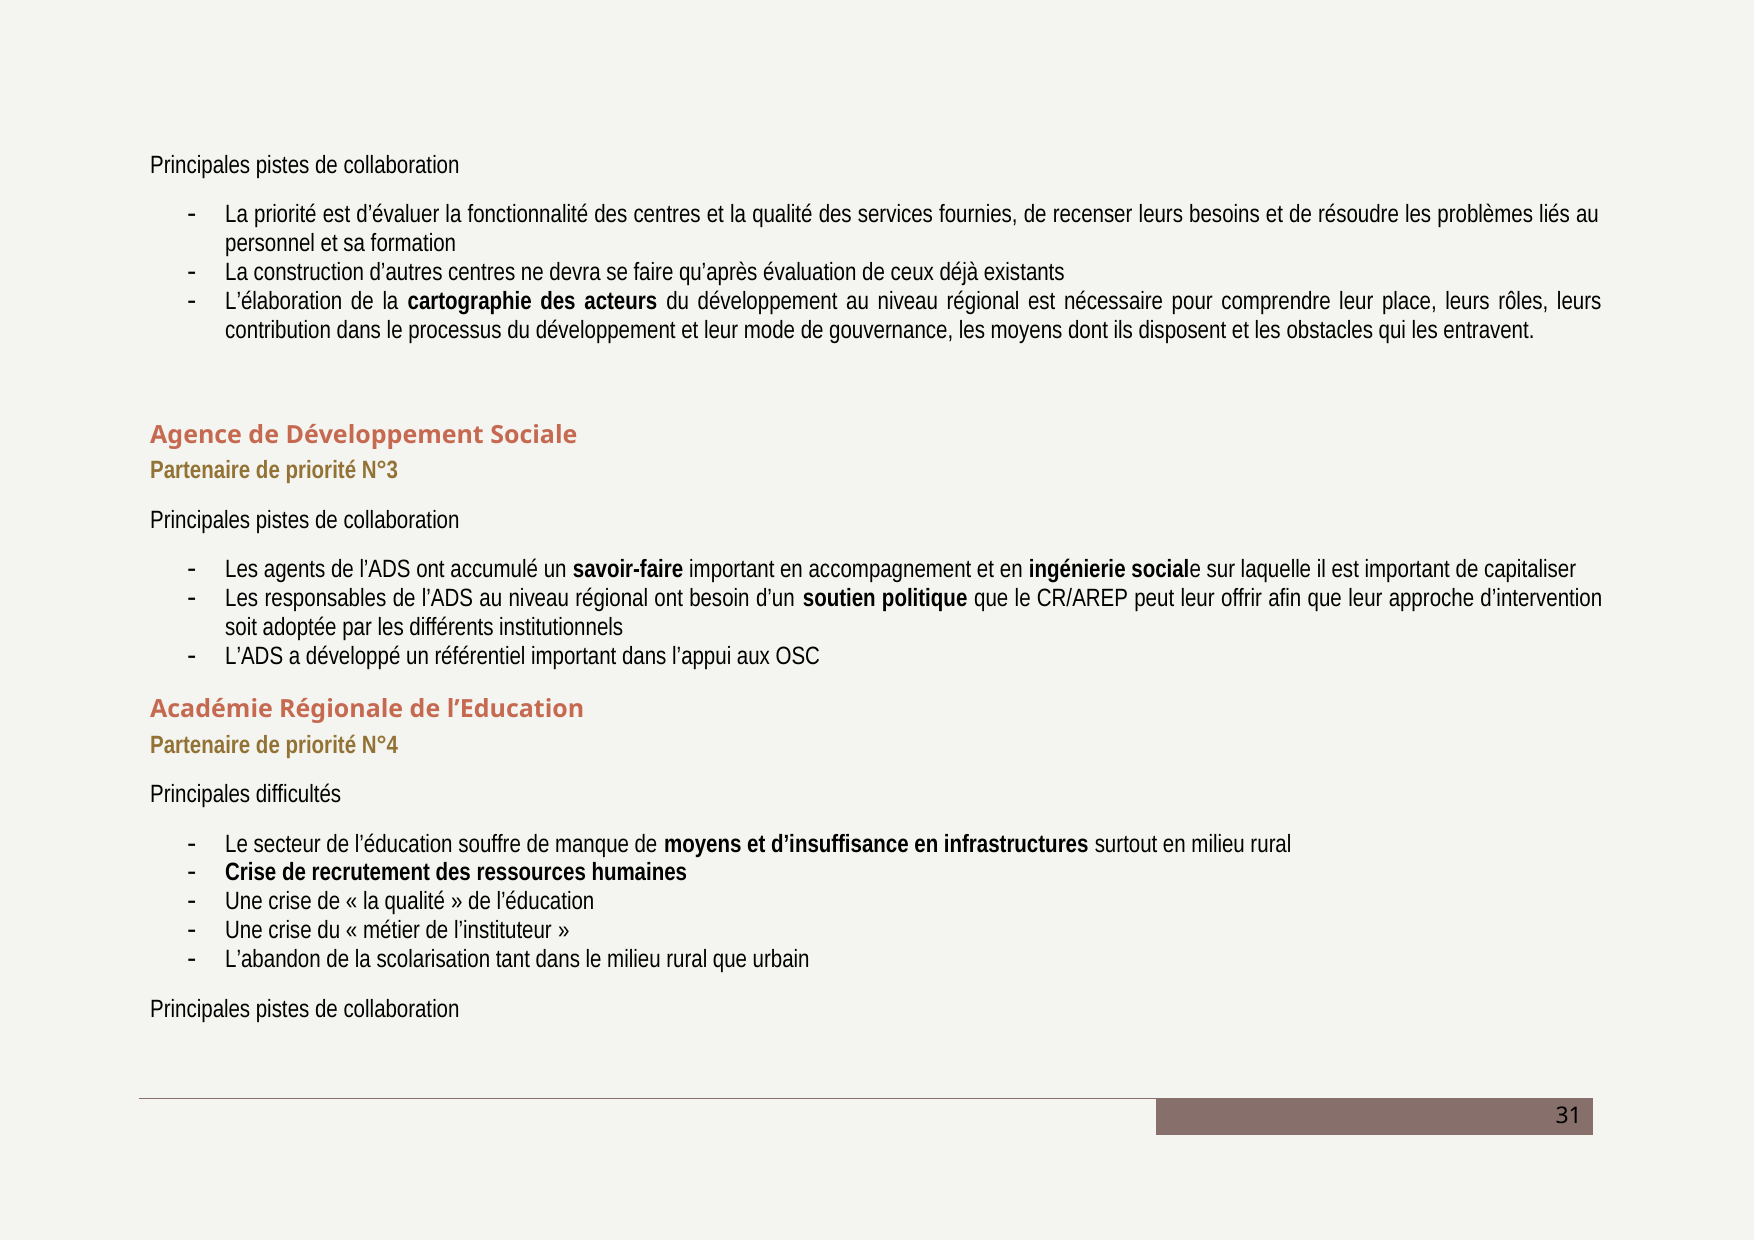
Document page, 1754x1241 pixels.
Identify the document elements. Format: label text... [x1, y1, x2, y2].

list La priorité est d’évaluer la fonctionnalité des centres et la qualité des services fournies, de recenser leurs besoins et de résoudre les problèmes liés au personnel et sa formation [187, 199, 1604, 257]
text Principales pistes de collaboration [150, 150, 1604, 179]
list Les agents de l’ADS ont accumulé un savoir-faire important en accompagnement et en ingénierie sociale sur laquelle il est important de capitaliser [187, 554, 1604, 583]
list Une crise du « métier de l’instituteur » [187, 915, 1604, 944]
text Principales pistes de collaboration [150, 994, 1604, 1022]
subtitle Académie Régionale de l’Education [150, 690, 1604, 724]
list Le secteur de l’éducation souffre de manque de moyens et d’insuffisance en infrastructures surtout en milieu rural [187, 828, 1604, 857]
list Les responsables de l’ADS au niveau régional ont besoin d’un soutien politique que le CR/AREP peut leur offrir afin que leur approche d’intervention soit adoptée par les différents institutionnels [187, 583, 1604, 641]
list La construction d’autres centres ne devra se faire qu’après évaluation de ceux déjà existants [187, 257, 1604, 286]
text Partenaire de priorité N°3 [150, 455, 1604, 484]
list L’élaboration de la cartographie des acteurs du développement au niveau régional est nécessaire pour comprendre leur place, leurs rôles, leurs contribution dans le processus du développement et leur mode de gouvernance, les moyens dont ils disposent et les obstacles qui les entravent. [187, 286, 1604, 343]
list Crise de recrutement des ressources humaines [187, 857, 1604, 886]
subtitle Agence de Développement Sociale [150, 416, 1604, 450]
list L’ADS a développé un référentiel important dans l’appui aux OSC [187, 641, 1604, 669]
text Partenaire de priorité N°4 [150, 729, 1604, 758]
list L’abandon de la scolarisation tant dans le milieu rural que urbain [187, 944, 1604, 973]
list Une crise de « la qualité » de l’éducation [187, 886, 1604, 915]
text Principales pistes de collaboration [150, 505, 1604, 533]
text Principales difficultés [150, 779, 1604, 808]
